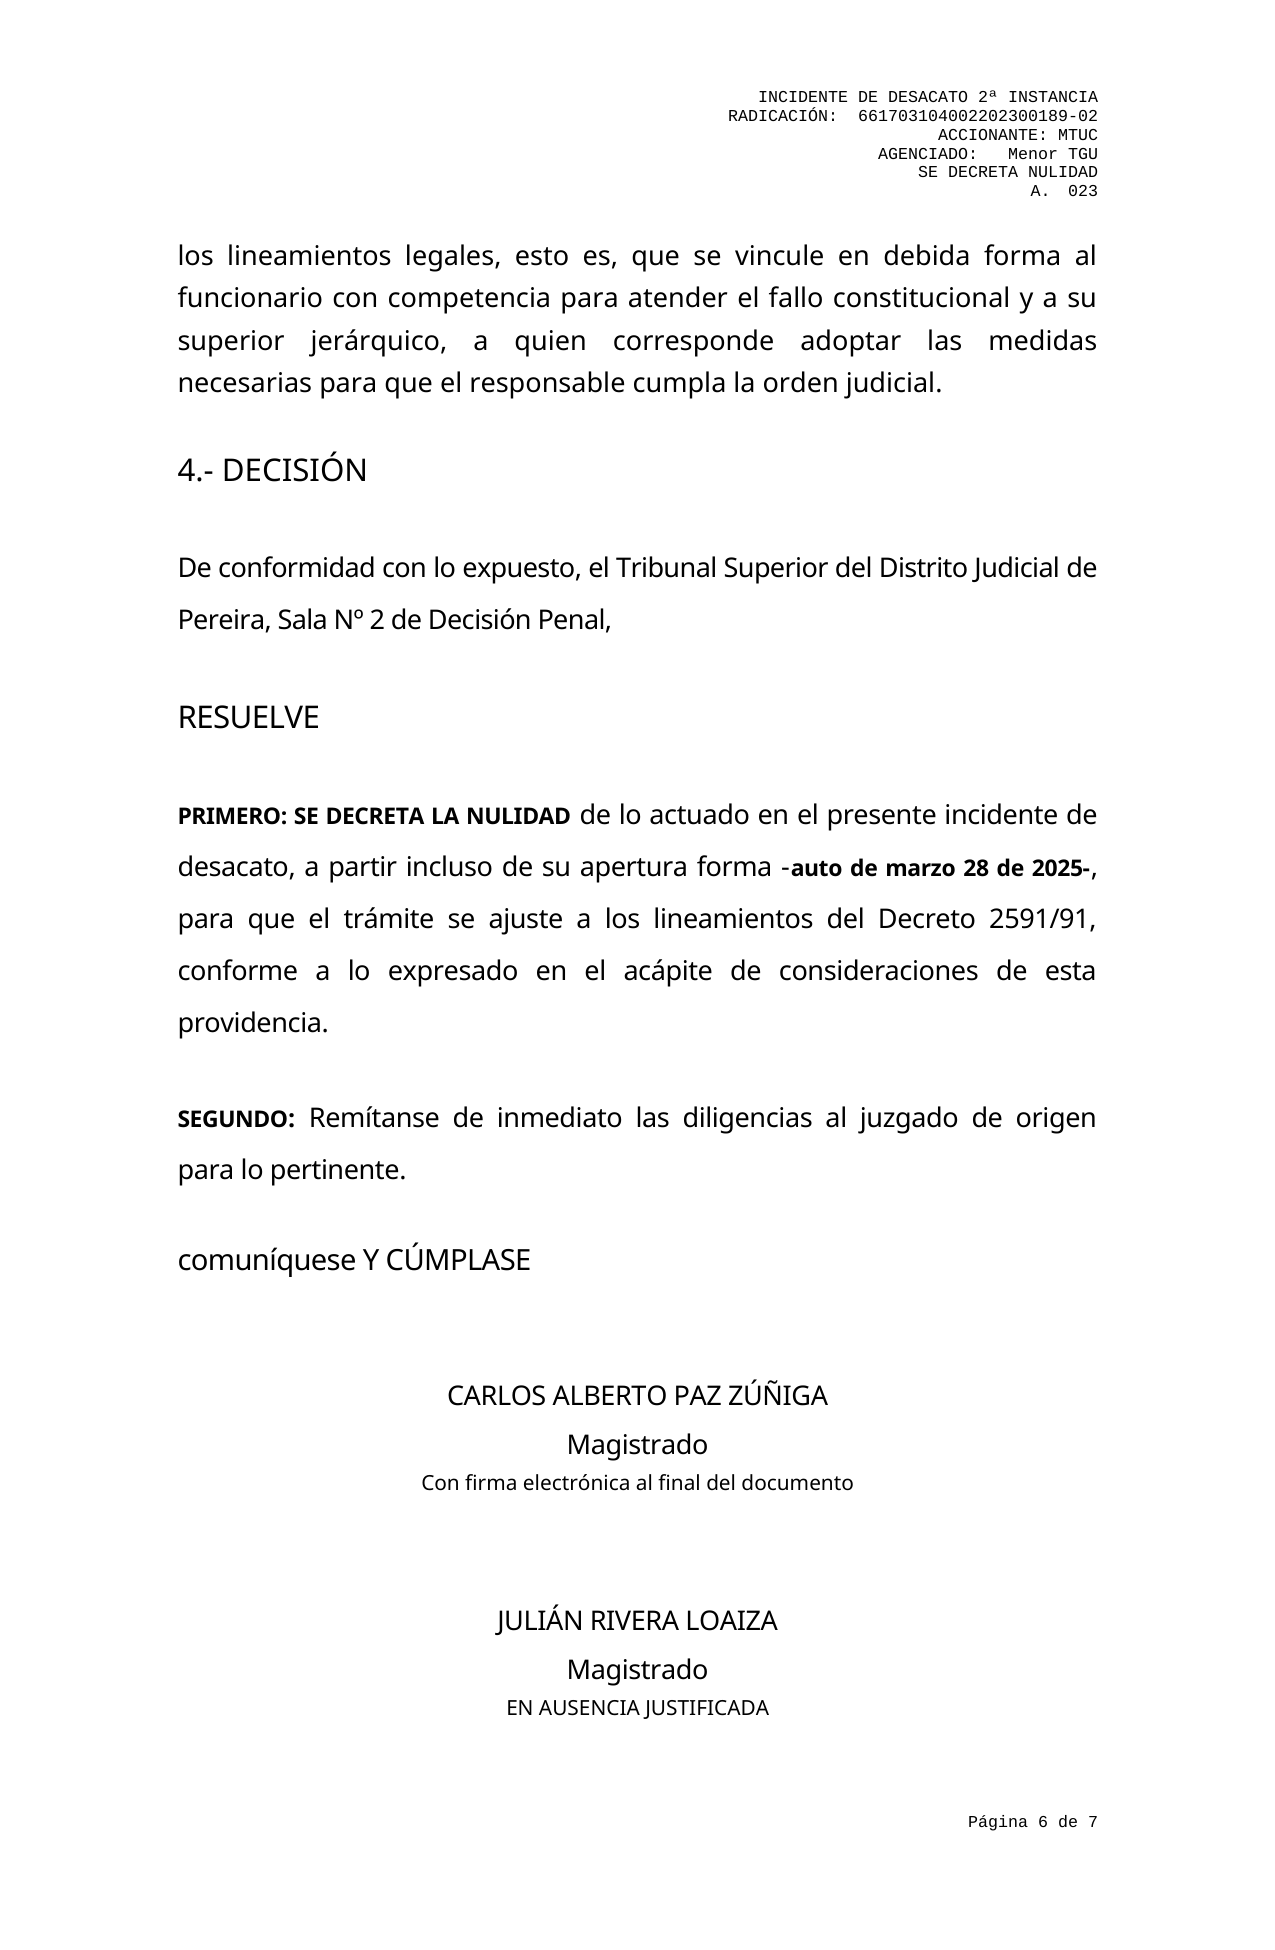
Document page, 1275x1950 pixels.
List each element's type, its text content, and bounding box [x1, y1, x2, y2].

text JULIÁN RIVERA LOAIZA [177, 1596, 1098, 1638]
text PRIMERO: SE DECRETA LA NULIDAD de lo actuado en el presente incidente de desacato, a partir incluso de su apertura forma -auto de marzo 28 de 2025-, para que el trámite se ajuste a los lineamientos del Decreto 2591/91, conforme a lo expresado en el acápite de consideraciones de esta providencia. [177, 787, 1098, 1041]
text 4.- DECISIÓN [177, 448, 1098, 491]
text Magistrado [177, 1420, 1098, 1462]
text EN AUSENCIA JUSTIFICADA [177, 1693, 1098, 1722]
text CARLOS ALBERTO PAZ ZÚÑIGA [177, 1371, 1098, 1413]
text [177, 236, 1098, 400]
text SEGUNDO: Remítanse de inmediato las diligencias al juzgado de origen para lo pertinente. [177, 1090, 1098, 1187]
text De conformidad con lo expuesto, el Tribunal Superior del Distrito Judicial de Pereira, Sala Nº 2 de Decisión Penal, [177, 539, 1098, 637]
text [177, 1468, 1098, 1497]
text comuníquese Y CÚMPLASE [177, 1231, 1098, 1279]
text Magistrado [177, 1645, 1098, 1687]
text RESUELVE [177, 686, 1098, 737]
